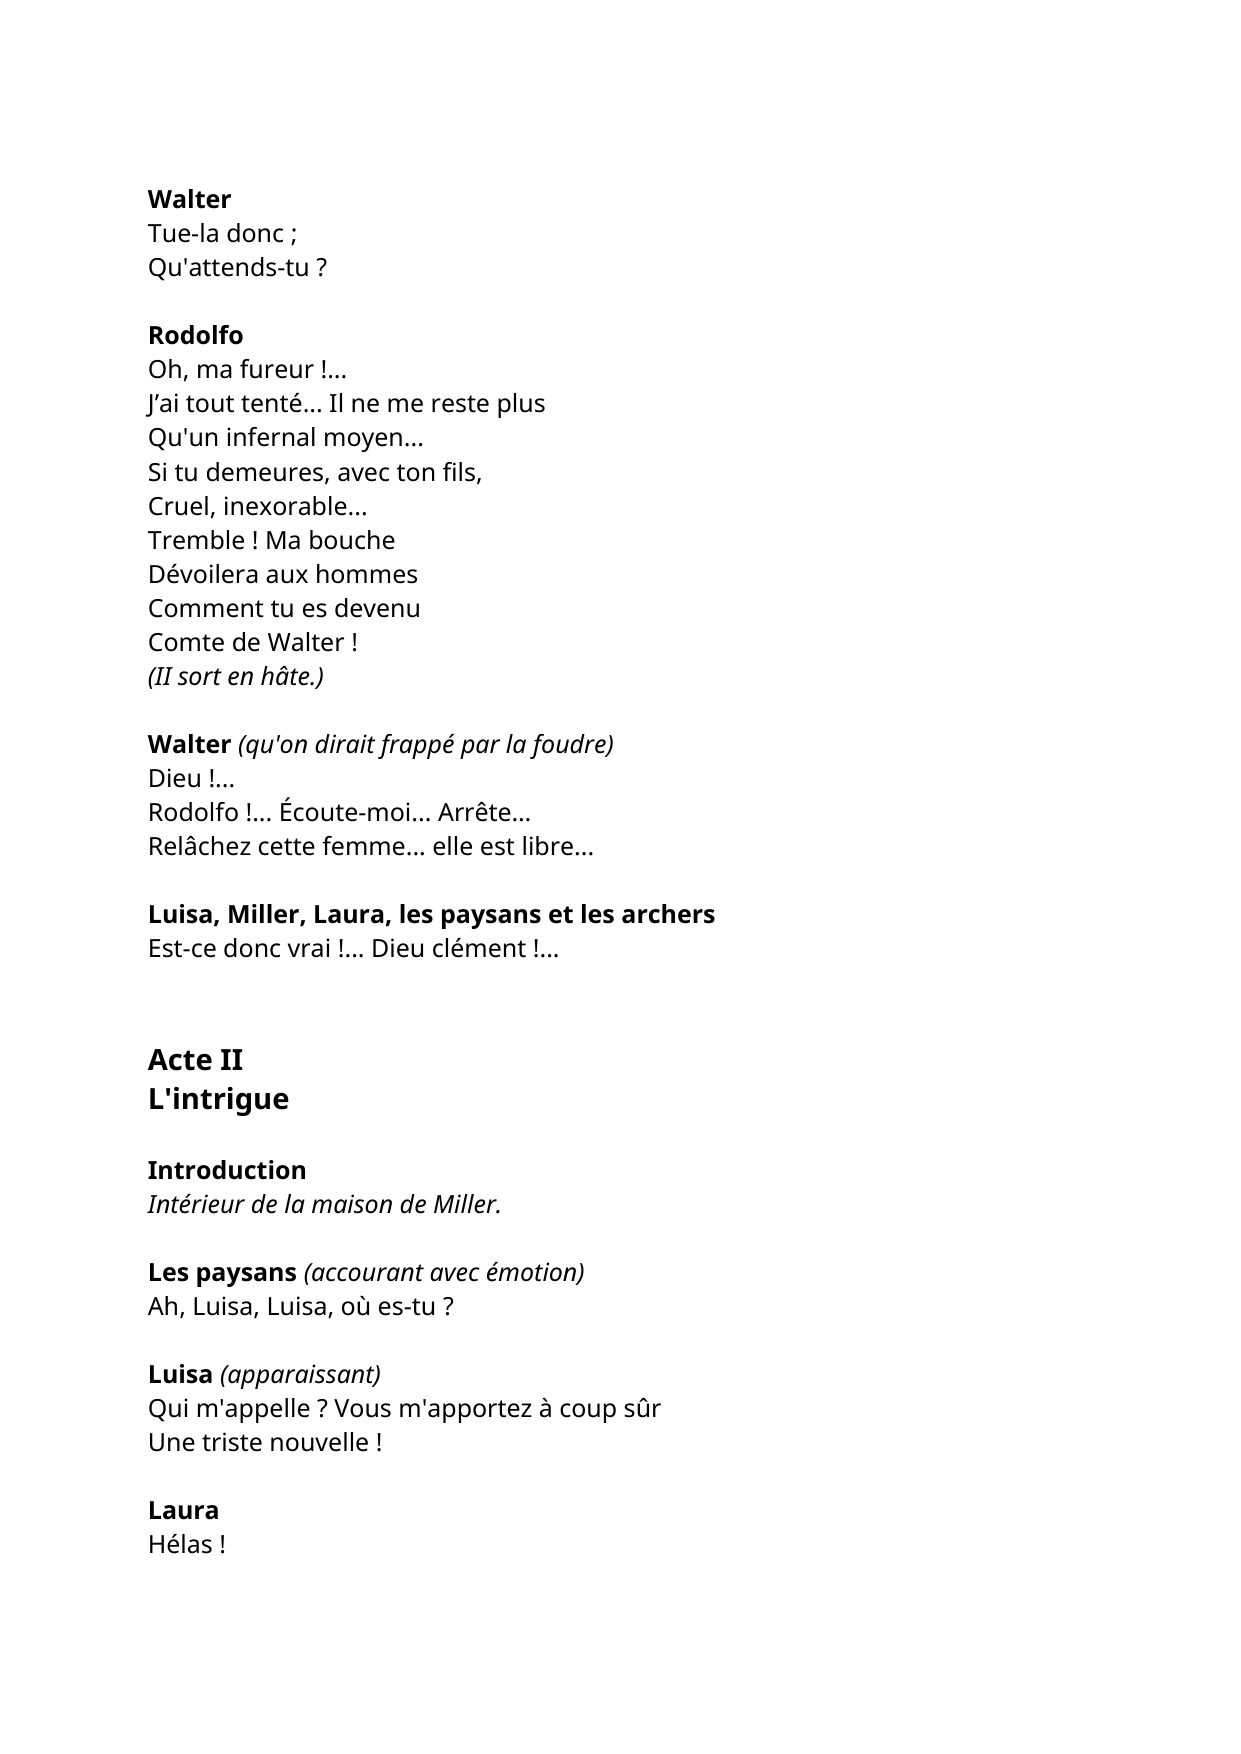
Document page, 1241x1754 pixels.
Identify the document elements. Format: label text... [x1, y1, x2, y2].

text Rodolfo !... Écoute-moi... Arrête… [148, 795, 1093, 829]
text Laura [148, 1493, 1093, 1527]
text J’ai tout tenté... Il ne me reste plus [148, 386, 1093, 420]
text Dévoilera aux hommes [148, 556, 1093, 590]
text Une triste nouvelle ! [148, 1425, 1093, 1459]
text Walter (qu'on dirait frappé par la foudre) [148, 727, 1093, 761]
text Tremble ! Ma bouche [148, 522, 1093, 556]
text Cruel, inexorable... [148, 488, 1093, 522]
text Dieu !... [148, 761, 1093, 795]
text Est-ce donc vrai !... Dieu clément !... [148, 931, 1093, 965]
text Oh, ma fureur !... [148, 352, 1093, 386]
text Tue-la donc ; [148, 216, 1093, 250]
text Acte II [148, 1039, 1093, 1078]
text Luisa, Miller, Laura, les paysans et les archers [148, 897, 1093, 931]
text Luisa (apparaissant) [148, 1357, 1093, 1391]
text (II sort en hâte.) [148, 658, 1093, 693]
text Introduction [148, 1152, 1093, 1186]
text Ah, Luisa, Luisa, où es-tu ? [148, 1288, 1093, 1323]
text Les paysans (accourant avec émotion) [148, 1254, 1093, 1288]
text Si tu demeures, avec ton fils, [148, 454, 1093, 488]
text L'intrigue [148, 1078, 1093, 1118]
text Rodolfo [148, 318, 1093, 352]
text Hélas ! [148, 1527, 1093, 1561]
text Qu'un infernal moyen... [148, 420, 1093, 454]
text Intérieur de la maison de Miller. [148, 1186, 1093, 1220]
text Comte de Walter ! [148, 624, 1093, 658]
text Walter [148, 182, 1093, 216]
text Qu'attends-tu ? [148, 250, 1093, 284]
text Comment tu es devenu [148, 590, 1093, 624]
text Qui m'appelle ? Vous m'apportez à coup sûr [148, 1391, 1093, 1425]
text Relâchez cette femme... elle est libre... [148, 829, 1093, 863]
